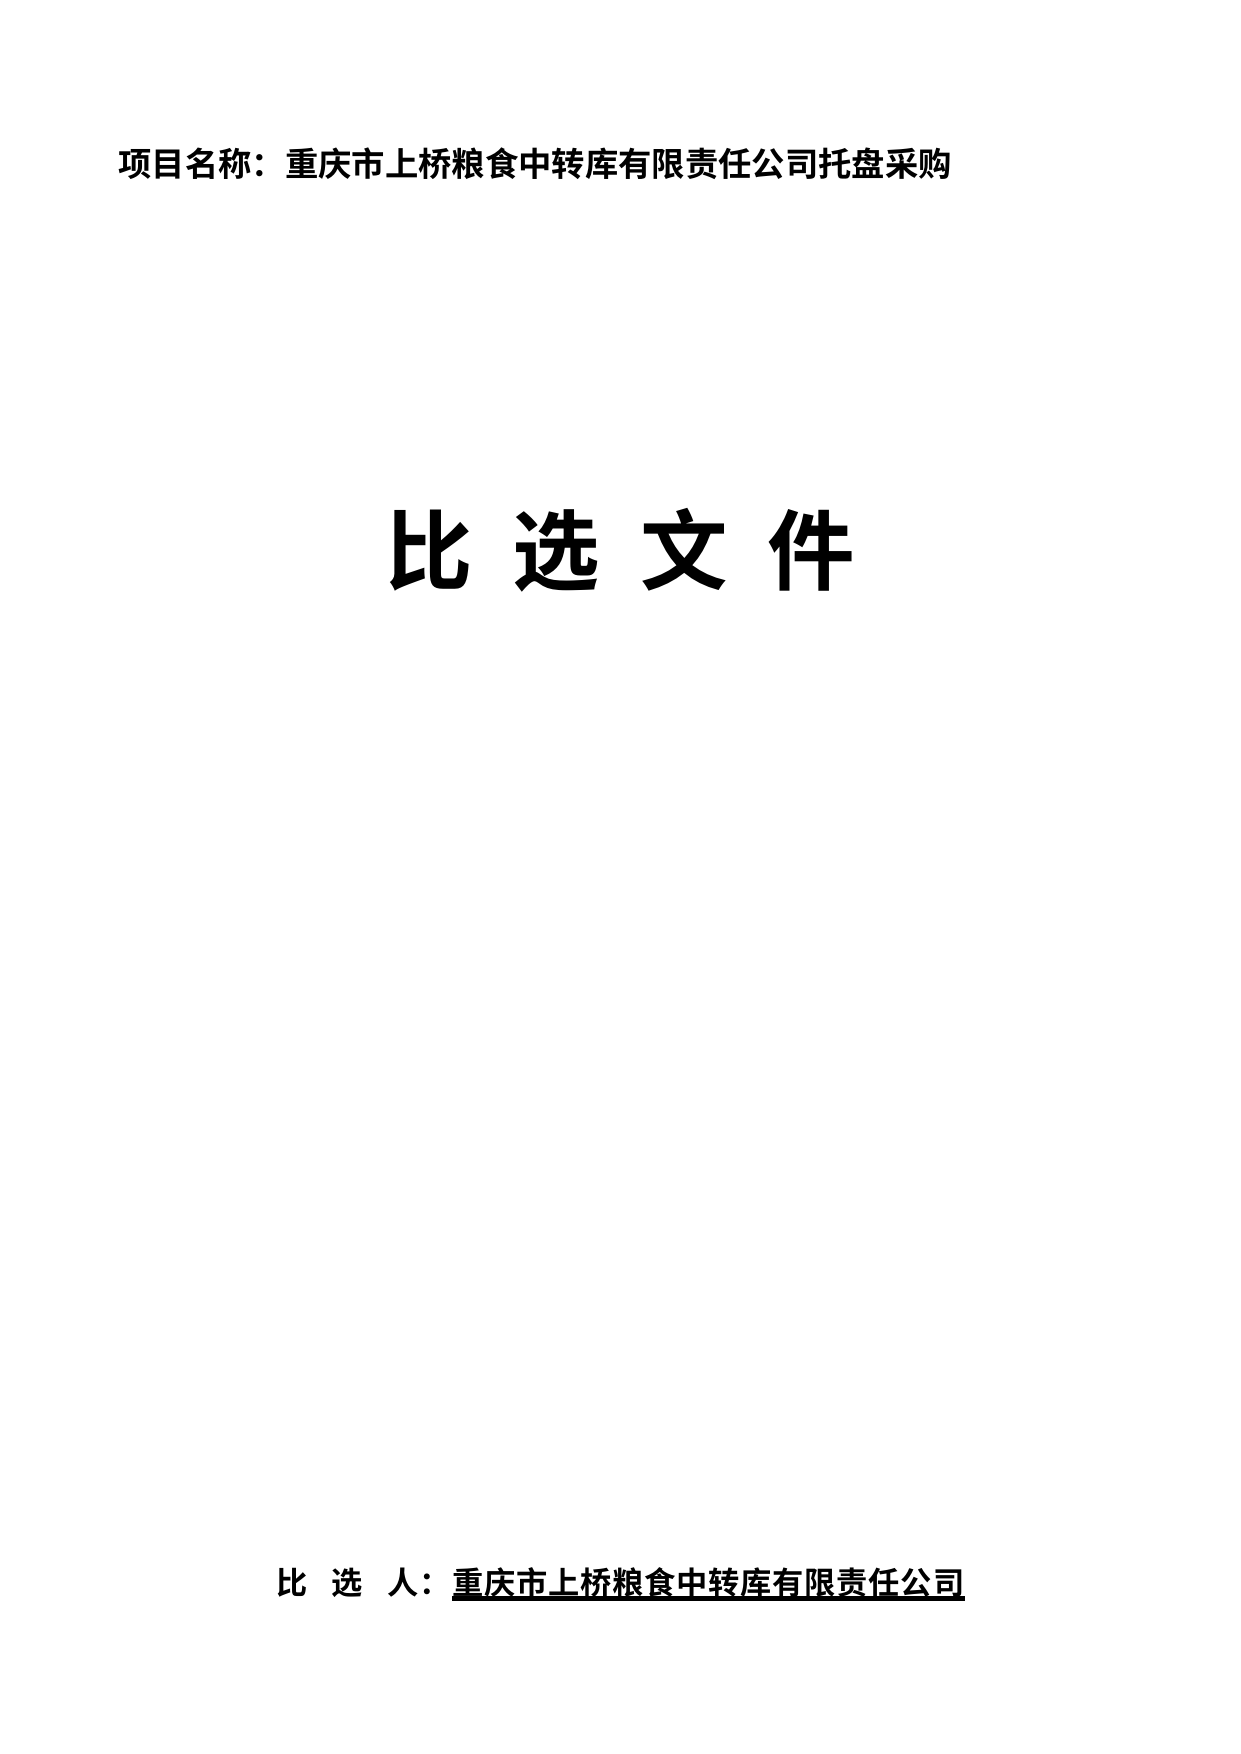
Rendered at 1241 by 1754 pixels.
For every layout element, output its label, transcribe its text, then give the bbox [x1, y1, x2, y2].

text 比 选 人：重庆市上桥粮食中转库有限责任公司 [118, 1558, 1122, 1603]
text 比 选 文 件 [118, 480, 1122, 610]
text 项目名称：重庆市上桥粮食中转库有限责任公司托盘采购 [118, 129, 1122, 194]
